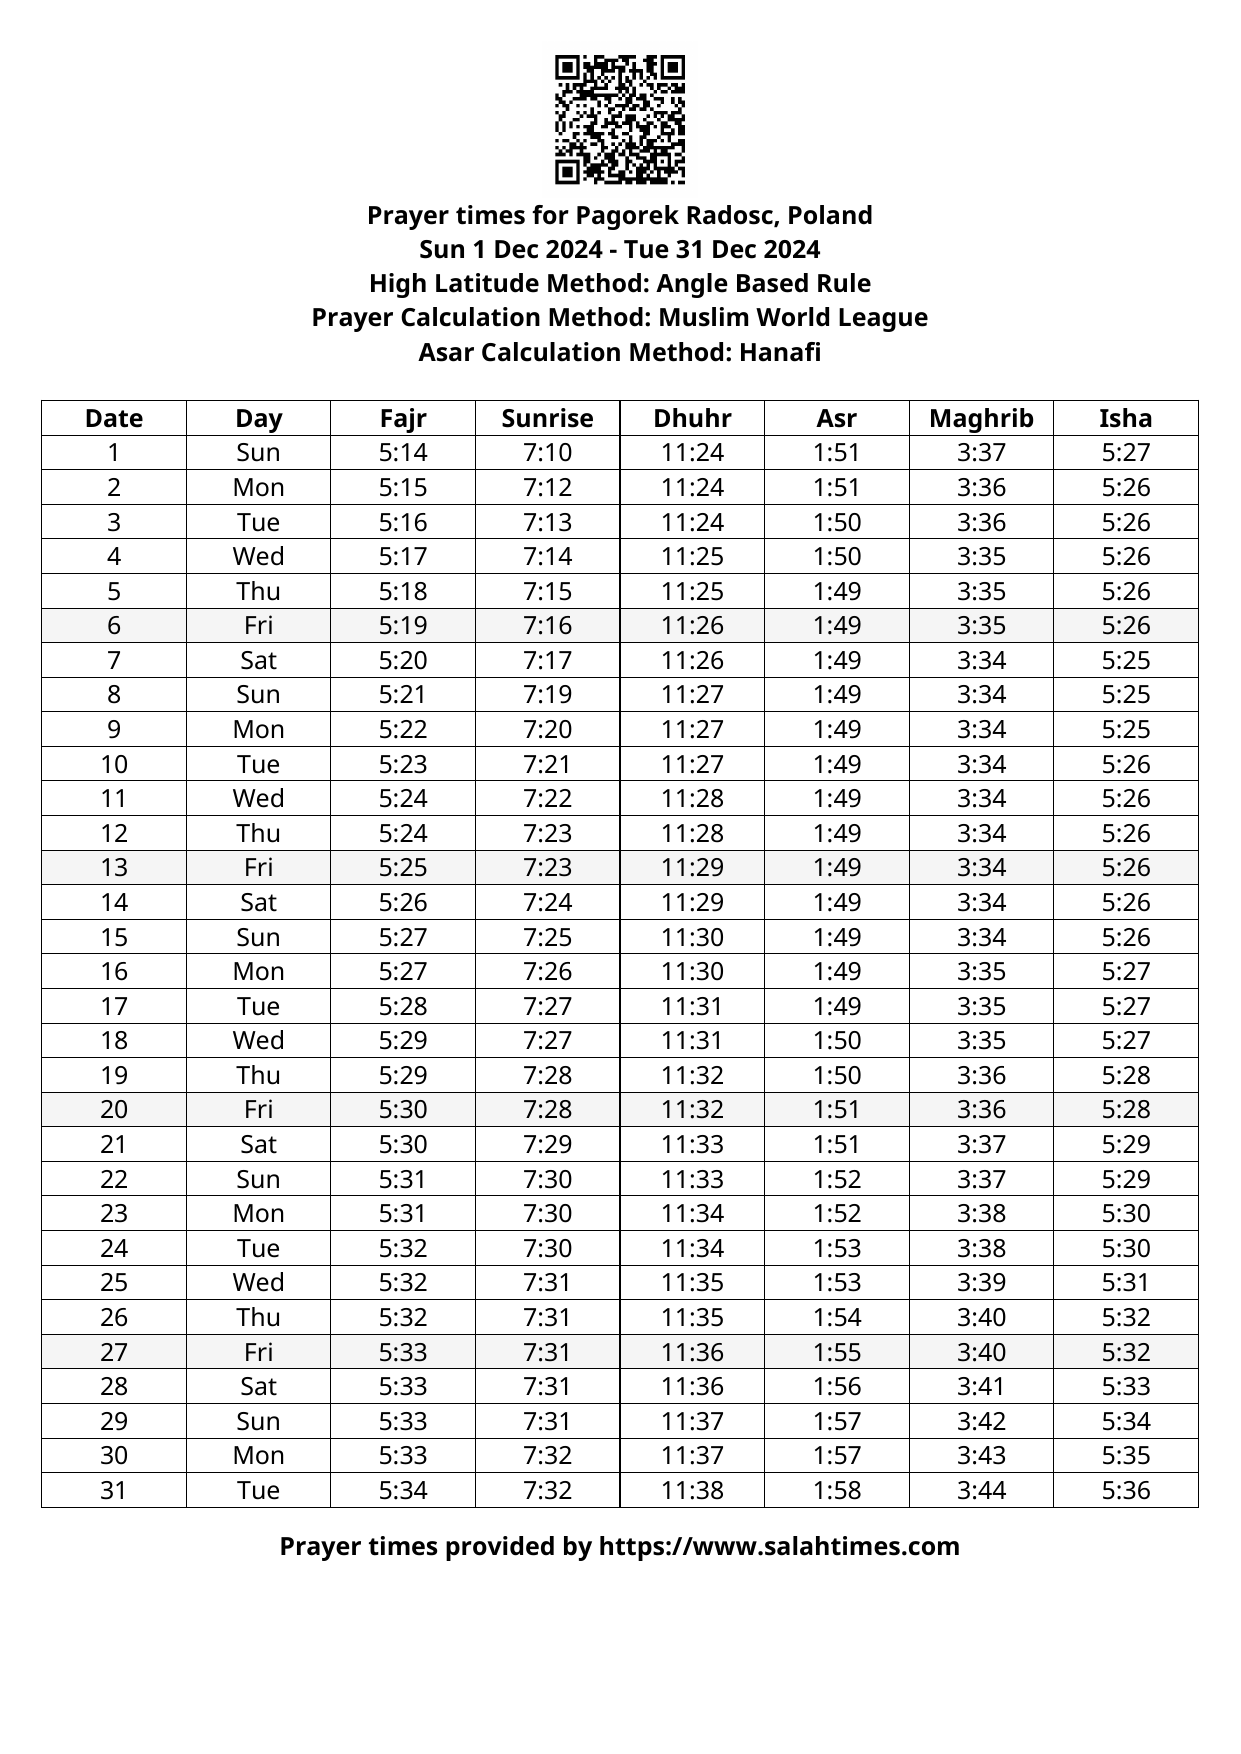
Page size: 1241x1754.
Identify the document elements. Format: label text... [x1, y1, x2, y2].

table_cell 13 [42, 851, 186, 884]
table_cell 5:31 [1054, 1266, 1198, 1299]
table_cell 5:23 [331, 747, 475, 780]
table_cell 5:27 [1054, 1024, 1198, 1057]
table_cell 11:36 [621, 1369, 764, 1403]
text Prayer times provided by https://www.salahtimes.com [42, 1528, 1198, 1563]
table_cell 7:31 [476, 1266, 619, 1299]
table_cell 5:25 [1054, 712, 1198, 746]
table_cell 1:49 [765, 781, 909, 815]
table_cell 1:50 [765, 539, 909, 573]
table_cell 5:29 [1054, 1127, 1198, 1161]
table_cell 5:30 [331, 1127, 475, 1161]
table_cell 3:41 [910, 1369, 1053, 1403]
table_cell 5:25 [1054, 678, 1198, 711]
table_cell 3:38 [910, 1231, 1053, 1264]
table_cell 5:25 [331, 851, 475, 884]
table_cell 1:49 [765, 816, 909, 849]
table_cell 1:51 [765, 470, 909, 504]
table_cell 11:29 [621, 885, 764, 919]
table_cell 1:52 [765, 1162, 909, 1195]
table_cell 22 [42, 1162, 186, 1195]
table_cell 6 [42, 609, 186, 642]
table_cell 7:31 [476, 1404, 619, 1437]
table_cell Fri [187, 1335, 330, 1368]
table_cell 3:37 [910, 1162, 1053, 1195]
table_cell 5:36 [1054, 1473, 1198, 1507]
table_cell 5:31 [331, 1162, 475, 1195]
table_cell Mon [187, 712, 330, 746]
table_cell 11:33 [621, 1162, 764, 1195]
table_cell 1:57 [765, 1439, 909, 1472]
table_cell 5:32 [331, 1300, 475, 1334]
table_cell 11:32 [621, 1093, 764, 1126]
table_cell 5:33 [331, 1335, 475, 1368]
table_cell 3:34 [910, 678, 1053, 711]
table_cell 5:29 [1054, 1162, 1198, 1195]
table_cell 11:31 [621, 1024, 764, 1057]
table_cell 1:49 [765, 747, 909, 780]
table_cell 1:50 [765, 505, 909, 538]
table_cell 5:26 [1054, 885, 1198, 919]
table_cell 3:35 [910, 989, 1053, 1022]
table_cell 7:28 [476, 1058, 619, 1092]
table_cell Sat [187, 885, 330, 919]
table_cell 7:23 [476, 816, 619, 849]
table_cell 11:30 [621, 920, 764, 953]
table_cell Wed [187, 781, 330, 815]
table_cell 5:30 [331, 1093, 475, 1126]
table_cell 7:31 [476, 1335, 619, 1368]
table_cell 1:49 [765, 643, 909, 677]
table_cell 1:50 [765, 1058, 909, 1092]
table_cell 5:26 [1054, 609, 1198, 642]
table_cell Tue [187, 1473, 330, 1507]
table_cell 11:28 [621, 781, 764, 815]
table_cell 27 [42, 1335, 186, 1368]
table_cell 11:27 [621, 712, 764, 746]
table_cell 11:27 [621, 678, 764, 711]
table_cell 4 [42, 539, 186, 573]
picture [542, 41, 699, 198]
table_cell 11:30 [621, 954, 764, 988]
table_cell 5:27 [1054, 954, 1198, 988]
table_cell 5:33 [331, 1404, 475, 1437]
table_cell 5:32 [331, 1231, 475, 1264]
table_cell 5:30 [1054, 1231, 1198, 1264]
table_cell 31 [42, 1473, 186, 1507]
table_cell Thu [187, 1058, 330, 1092]
table_cell 11:32 [621, 1058, 764, 1092]
table_cell 3:37 [910, 1127, 1053, 1161]
table_cell 3:39 [910, 1266, 1053, 1299]
table_cell 11:35 [621, 1266, 764, 1299]
table_cell 1:51 [765, 436, 909, 469]
table_cell 7:15 [476, 574, 619, 607]
table_cell 11:33 [621, 1127, 764, 1161]
table_header Maghrib [910, 401, 1053, 434]
table_cell 5:20 [331, 643, 475, 677]
table_cell 11:37 [621, 1439, 764, 1472]
table_cell 3:36 [910, 505, 1053, 538]
table_cell 7:29 [476, 1127, 619, 1161]
table_cell 3:35 [910, 954, 1053, 988]
table_cell 5:26 [1054, 470, 1198, 504]
table_cell 7:31 [476, 1369, 619, 1403]
table_cell 7:19 [476, 678, 619, 711]
table_cell 21 [42, 1127, 186, 1161]
table_cell 3:37 [910, 436, 1053, 469]
table_cell 15 [42, 920, 186, 953]
table_header Fajr [331, 401, 475, 434]
table_cell 5:29 [331, 1058, 475, 1092]
table_cell 7:24 [476, 885, 619, 919]
table_cell 1:50 [765, 1024, 909, 1057]
table_cell 3:42 [910, 1404, 1053, 1437]
table_cell 1:53 [765, 1266, 909, 1299]
table_cell 5:22 [331, 712, 475, 746]
table_cell 7:26 [476, 954, 619, 988]
table_header Dhuhr [621, 401, 764, 434]
table_cell 5:15 [331, 470, 475, 504]
table_cell 1:49 [765, 954, 909, 988]
table_cell 5:27 [331, 920, 475, 953]
table_cell 3:34 [910, 885, 1053, 919]
table_cell 8 [42, 678, 186, 711]
table_cell 1:58 [765, 1473, 909, 1507]
table_cell 7:32 [476, 1473, 619, 1507]
table_cell 7:31 [476, 1300, 619, 1334]
table_header Date [42, 401, 186, 434]
table_cell Mon [187, 954, 330, 988]
table_cell Thu [187, 574, 330, 607]
table_cell 5:33 [331, 1439, 475, 1472]
table_cell 11:37 [621, 1404, 764, 1437]
table_cell Mon [187, 470, 330, 504]
table_cell 5:32 [1054, 1300, 1198, 1334]
table_cell 3:34 [910, 920, 1053, 953]
table_cell 7:14 [476, 539, 619, 573]
table_cell 3:34 [910, 851, 1053, 884]
table_cell 5:28 [331, 989, 475, 1022]
table_cell 5:26 [1054, 851, 1198, 884]
table_cell 11:34 [621, 1231, 764, 1264]
table_cell 11:24 [621, 436, 764, 469]
table_cell 7:23 [476, 851, 619, 884]
table_cell 5:35 [1054, 1439, 1198, 1472]
table_cell Fri [187, 851, 330, 884]
table_cell 7 [42, 643, 186, 677]
text Asar Calculation Method: Hanafi [42, 334, 1198, 368]
table_cell Sat [187, 643, 330, 677]
table_cell 3:34 [910, 643, 1053, 677]
table_cell 30 [42, 1439, 186, 1472]
table_cell 1:51 [765, 1093, 909, 1126]
table_cell 7:28 [476, 1093, 619, 1126]
table_cell 7:12 [476, 470, 619, 504]
table_cell 1:51 [765, 1127, 909, 1161]
table_cell 10 [42, 747, 186, 780]
table_cell 5:26 [1054, 574, 1198, 607]
table_cell 11:26 [621, 643, 764, 677]
table_cell 18 [42, 1024, 186, 1057]
table_cell Wed [187, 1266, 330, 1299]
table_cell 3:34 [910, 712, 1053, 746]
table_cell 5:18 [331, 574, 475, 607]
table_cell 1:55 [765, 1335, 909, 1368]
table_cell 5:26 [1054, 539, 1198, 573]
table_cell 5 [42, 574, 186, 607]
table_cell 3:34 [910, 816, 1053, 849]
table_cell 3:36 [910, 1058, 1053, 1092]
table_header Sunrise [476, 401, 619, 434]
table_cell 5:27 [1054, 989, 1198, 1022]
table_cell 3:43 [910, 1439, 1053, 1472]
table_cell 9 [42, 712, 186, 746]
table_cell 3:34 [910, 781, 1053, 815]
table_cell 11:36 [621, 1335, 764, 1368]
table_cell 7:22 [476, 781, 619, 815]
table_cell Wed [187, 1024, 330, 1057]
table_cell 5:25 [1054, 643, 1198, 677]
table_cell 5:24 [331, 781, 475, 815]
table_cell 7:30 [476, 1196, 619, 1230]
table_cell Fri [187, 609, 330, 642]
table_header Day [187, 401, 330, 434]
table_cell Sun [187, 920, 330, 953]
table_cell 16 [42, 954, 186, 988]
table_cell 3:36 [910, 1093, 1053, 1126]
table_cell 5:26 [331, 885, 475, 919]
table_header Asr [765, 401, 909, 434]
table_cell 11:27 [621, 747, 764, 780]
table_cell 5:34 [331, 1473, 475, 1507]
table_cell 7:13 [476, 505, 619, 538]
table_cell 23 [42, 1196, 186, 1230]
table_cell 5:14 [331, 436, 475, 469]
table_cell 1:49 [765, 678, 909, 711]
table_cell 7:27 [476, 1024, 619, 1057]
table_cell 5:28 [1054, 1093, 1198, 1126]
table_cell 3:35 [910, 609, 1053, 642]
table_cell 5:27 [1054, 436, 1198, 469]
table_cell 11:24 [621, 505, 764, 538]
table_cell Sun [187, 1404, 330, 1437]
table_cell 5:26 [1054, 781, 1198, 815]
table_cell 5:26 [1054, 505, 1198, 538]
table_cell 11:31 [621, 989, 764, 1022]
table_cell 11:25 [621, 574, 764, 607]
table_cell 3:35 [910, 539, 1053, 573]
table_cell Sun [187, 436, 330, 469]
table_cell 11:28 [621, 816, 764, 849]
text Prayer Calculation Method: Muslim World League [42, 300, 1198, 334]
table_cell 5:26 [1054, 920, 1198, 953]
table_cell 1:53 [765, 1231, 909, 1264]
text Sun 1 Dec 2024 - Tue 31 Dec 2024 [42, 232, 1198, 266]
table_cell 26 [42, 1300, 186, 1334]
table_cell 5:19 [331, 609, 475, 642]
table_cell 11:34 [621, 1196, 764, 1230]
table_cell 1:49 [765, 989, 909, 1022]
table_cell 1:49 [765, 851, 909, 884]
table_cell Sun [187, 1162, 330, 1195]
table_cell 3:40 [910, 1335, 1053, 1368]
table_cell 5:17 [331, 539, 475, 573]
table_cell 7:16 [476, 609, 619, 642]
table_cell 11 [42, 781, 186, 815]
table_cell 11:24 [621, 470, 764, 504]
table_cell 7:17 [476, 643, 619, 677]
table_cell 1:49 [765, 574, 909, 607]
table_cell 3:40 [910, 1300, 1053, 1334]
table_cell 28 [42, 1369, 186, 1403]
table_cell 1:56 [765, 1369, 909, 1403]
table_cell 3:34 [910, 747, 1053, 780]
table_cell 1:54 [765, 1300, 909, 1334]
table_cell 5:33 [1054, 1369, 1198, 1403]
table_cell 2 [42, 470, 186, 504]
table_cell 7:20 [476, 712, 619, 746]
table_cell 3:35 [910, 1024, 1053, 1057]
table_cell Sun [187, 678, 330, 711]
table_cell 11:25 [621, 539, 764, 573]
table_cell 7:25 [476, 920, 619, 953]
table_cell Tue [187, 505, 330, 538]
table_cell Tue [187, 989, 330, 1022]
table_cell 3:44 [910, 1473, 1053, 1507]
table_cell 3 [42, 505, 186, 538]
table_cell Thu [187, 1300, 330, 1334]
table_cell 1:52 [765, 1196, 909, 1230]
table_cell Wed [187, 539, 330, 573]
table_cell 7:30 [476, 1231, 619, 1264]
table_cell 1:49 [765, 712, 909, 746]
table_cell Tue [187, 1231, 330, 1264]
table_cell 11:38 [621, 1473, 764, 1507]
table_cell 7:32 [476, 1439, 619, 1472]
table_cell 3:36 [910, 470, 1053, 504]
table_cell 1:49 [765, 920, 909, 953]
table_cell 7:10 [476, 436, 619, 469]
table_header Isha [1054, 401, 1198, 434]
table_cell 5:26 [1054, 747, 1198, 780]
table_cell Sat [187, 1127, 330, 1161]
table_cell 7:21 [476, 747, 619, 780]
table_cell Fri [187, 1093, 330, 1126]
table_cell 24 [42, 1231, 186, 1264]
table_cell 5:16 [331, 505, 475, 538]
table_cell Tue [187, 747, 330, 780]
table_cell 1:57 [765, 1404, 909, 1437]
table_cell Mon [187, 1439, 330, 1472]
table_cell 14 [42, 885, 186, 919]
table_cell 5:24 [331, 816, 475, 849]
text Prayer times for Pagorek Radosc, Poland [42, 198, 1198, 232]
table_cell 1:49 [765, 609, 909, 642]
table_cell 7:30 [476, 1162, 619, 1195]
table_cell 25 [42, 1266, 186, 1299]
table_cell 5:34 [1054, 1404, 1198, 1437]
table_cell 7:27 [476, 989, 619, 1022]
table_cell 11:29 [621, 851, 764, 884]
table_cell 3:38 [910, 1196, 1053, 1230]
table_cell 17 [42, 989, 186, 1022]
table_cell 3:35 [910, 574, 1053, 607]
table_cell 5:21 [331, 678, 475, 711]
table_cell Thu [187, 816, 330, 849]
table_cell 11:26 [621, 609, 764, 642]
text High Latitude Method: Angle Based Rule [42, 266, 1198, 300]
table_cell Sat [187, 1369, 330, 1403]
table_cell 5:33 [331, 1369, 475, 1403]
table_cell 29 [42, 1404, 186, 1437]
table_cell 5:32 [1054, 1335, 1198, 1368]
table_cell 5:31 [331, 1196, 475, 1230]
table_cell 12 [42, 816, 186, 849]
table_cell 5:27 [331, 954, 475, 988]
table_cell 5:26 [1054, 816, 1198, 849]
table_cell 11:35 [621, 1300, 764, 1334]
table_cell 19 [42, 1058, 186, 1092]
table_cell 20 [42, 1093, 186, 1126]
table_cell 5:29 [331, 1024, 475, 1057]
table_cell 5:32 [331, 1266, 475, 1299]
table_cell 1 [42, 436, 186, 469]
table_cell 5:28 [1054, 1058, 1198, 1092]
table_cell 5:30 [1054, 1196, 1198, 1230]
table_cell Mon [187, 1196, 330, 1230]
table_cell 1:49 [765, 885, 909, 919]
